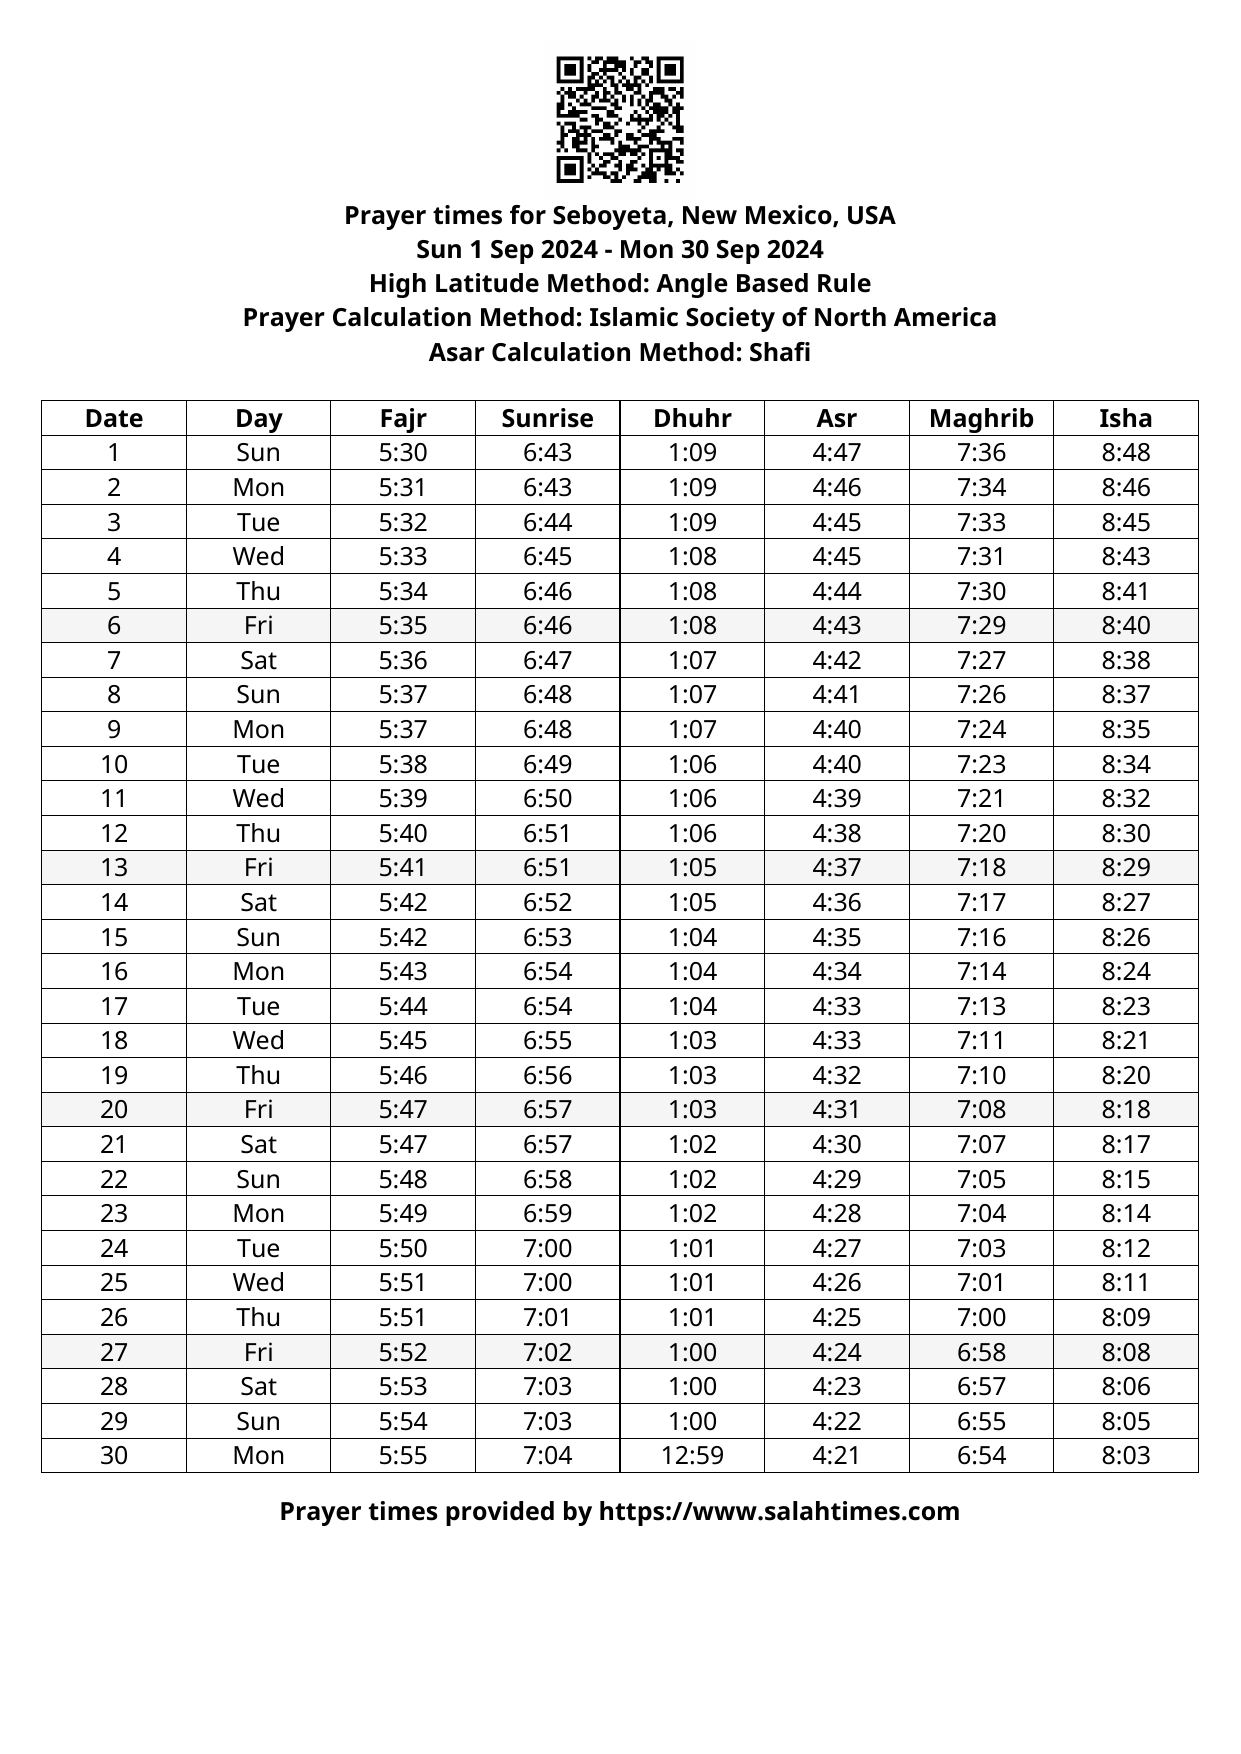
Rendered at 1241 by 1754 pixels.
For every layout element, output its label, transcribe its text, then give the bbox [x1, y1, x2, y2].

text Prayer Calculation Method: Islamic Society of North America [42, 300, 1198, 334]
table_cell 6:43 [476, 436, 619, 469]
table_cell 6:59 [476, 1196, 619, 1230]
table_cell 5:35 [331, 609, 475, 642]
table_cell 8:29 [1054, 851, 1198, 884]
table_cell 4:27 [765, 1231, 909, 1264]
table_cell 5:31 [331, 470, 475, 504]
table_cell 4:39 [765, 781, 909, 815]
table_cell 5:37 [331, 712, 475, 746]
table_cell 8:09 [1054, 1300, 1198, 1334]
table_cell 6:46 [476, 574, 619, 607]
table_cell 8:38 [1054, 643, 1198, 677]
table_cell 4:23 [765, 1369, 909, 1403]
table_cell 5:45 [331, 1024, 475, 1057]
table_cell 6:58 [910, 1335, 1053, 1368]
table_cell 6:46 [476, 609, 619, 642]
table_cell 1:06 [621, 747, 764, 780]
table_cell 6:44 [476, 505, 619, 538]
table_cell 5:51 [331, 1266, 475, 1299]
table_cell 8:21 [1054, 1024, 1198, 1057]
table_cell 8:05 [1054, 1404, 1198, 1437]
table_cell 6:57 [476, 1127, 619, 1161]
table_cell 5:40 [331, 816, 475, 849]
table_cell 1:08 [621, 539, 764, 573]
table_cell 4:22 [765, 1404, 909, 1437]
table_cell Sat [187, 1369, 330, 1403]
table_cell 1:09 [621, 505, 764, 538]
table_cell Mon [187, 1439, 330, 1472]
picture [542, 41, 699, 198]
table_cell 24 [42, 1231, 186, 1264]
table_cell 7:08 [910, 1093, 1053, 1126]
table_cell 7:04 [476, 1439, 619, 1472]
table_cell 15 [42, 920, 186, 953]
table_cell 7:20 [910, 816, 1053, 849]
table_cell 6:53 [476, 920, 619, 953]
table_cell 7:11 [910, 1024, 1053, 1057]
table_cell 4:45 [765, 505, 909, 538]
table_cell 5:46 [331, 1058, 475, 1092]
table_cell 4:28 [765, 1196, 909, 1230]
table_cell 6:48 [476, 678, 619, 711]
table_cell 7:24 [910, 712, 1053, 746]
table_cell 8:23 [1054, 989, 1198, 1022]
table_cell 20 [42, 1093, 186, 1126]
table_cell 29 [42, 1404, 186, 1437]
table_cell 5:49 [331, 1196, 475, 1230]
table_cell 6:55 [910, 1404, 1053, 1437]
table_cell 1:07 [621, 712, 764, 746]
table_cell 12:59 [621, 1439, 764, 1472]
table_cell 8:27 [1054, 885, 1198, 919]
table_cell 1:04 [621, 954, 764, 988]
table_cell 4:36 [765, 885, 909, 919]
table_cell 5:43 [331, 954, 475, 988]
table_cell 5:30 [331, 436, 475, 469]
table_cell 1:01 [621, 1300, 764, 1334]
table_cell 5:42 [331, 885, 475, 919]
table_cell Wed [187, 781, 330, 815]
table_cell 26 [42, 1300, 186, 1334]
table_cell 8:43 [1054, 539, 1198, 573]
table_cell 1:03 [621, 1024, 764, 1057]
table_cell 4:33 [765, 989, 909, 1022]
table_cell 25 [42, 1266, 186, 1299]
table_cell 7:03 [910, 1231, 1053, 1264]
table_cell 1:01 [621, 1231, 764, 1264]
table_cell Fri [187, 1093, 330, 1126]
table_cell 7:03 [476, 1369, 619, 1403]
table_cell 8:08 [1054, 1335, 1198, 1368]
table_cell 8:46 [1054, 470, 1198, 504]
table_cell 5:39 [331, 781, 475, 815]
table_cell Wed [187, 1024, 330, 1057]
table_cell 4:31 [765, 1093, 909, 1126]
table_cell 6:56 [476, 1058, 619, 1092]
table_cell 8:03 [1054, 1439, 1198, 1472]
table_cell 5:55 [331, 1439, 475, 1472]
table_cell Sun [187, 920, 330, 953]
table_cell 8:12 [1054, 1231, 1198, 1264]
table_cell 1:06 [621, 781, 764, 815]
table_cell 4:26 [765, 1266, 909, 1299]
table_cell Mon [187, 954, 330, 988]
table_cell 5:41 [331, 851, 475, 884]
table_cell 7:02 [476, 1335, 619, 1368]
table_cell 8:35 [1054, 712, 1198, 746]
table_cell 6:57 [910, 1369, 1053, 1403]
table_cell 6:43 [476, 470, 619, 504]
table_header Isha [1054, 401, 1198, 434]
table_cell 8:30 [1054, 816, 1198, 849]
table_cell 30 [42, 1439, 186, 1472]
table_cell Tue [187, 1231, 330, 1264]
table_cell 7 [42, 643, 186, 677]
table_cell 5:52 [331, 1335, 475, 1368]
table_cell 1:02 [621, 1127, 764, 1161]
table_cell Thu [187, 1058, 330, 1092]
text Prayer times for Seboyeta, New Mexico, USA [42, 198, 1198, 232]
table_cell 8:34 [1054, 747, 1198, 780]
table_cell Tue [187, 505, 330, 538]
table_cell 18 [42, 1024, 186, 1057]
table_cell 6:49 [476, 747, 619, 780]
table_cell 6:51 [476, 816, 619, 849]
table_cell Fri [187, 851, 330, 884]
table_header Sunrise [476, 401, 619, 434]
table_cell 1:05 [621, 885, 764, 919]
table_cell 7:00 [476, 1231, 619, 1264]
table_cell 5:54 [331, 1404, 475, 1437]
table_cell 4:25 [765, 1300, 909, 1334]
table_cell 13 [42, 851, 186, 884]
table_cell 5:51 [331, 1300, 475, 1334]
table_cell 6:54 [476, 989, 619, 1022]
table_cell 1:00 [621, 1404, 764, 1437]
table_cell 7:01 [910, 1266, 1053, 1299]
table_cell 7:34 [910, 470, 1053, 504]
table_cell 5:42 [331, 920, 475, 953]
table_cell 23 [42, 1196, 186, 1230]
table_cell 7:18 [910, 851, 1053, 884]
table_cell Sun [187, 1162, 330, 1195]
text Sun 1 Sep 2024 - Mon 30 Sep 2024 [42, 232, 1198, 266]
table_cell 5:47 [331, 1127, 475, 1161]
table_cell Thu [187, 816, 330, 849]
text High Latitude Method: Angle Based Rule [42, 266, 1198, 300]
table_cell 7:00 [910, 1300, 1053, 1334]
table_cell 1:02 [621, 1162, 764, 1195]
table_cell 8:40 [1054, 609, 1198, 642]
table_cell 6:54 [910, 1439, 1053, 1472]
table_cell 6:52 [476, 885, 619, 919]
table_cell 1:06 [621, 816, 764, 849]
table_cell Sun [187, 678, 330, 711]
table_cell 4:41 [765, 678, 909, 711]
table_cell 1:04 [621, 989, 764, 1022]
table_cell 5:33 [331, 539, 475, 573]
table_cell 5:47 [331, 1093, 475, 1126]
table_cell 6:58 [476, 1162, 619, 1195]
table_cell 6:57 [476, 1093, 619, 1126]
table_cell 1:00 [621, 1335, 764, 1368]
table_cell 8:41 [1054, 574, 1198, 607]
table_cell 8:15 [1054, 1162, 1198, 1195]
table_cell 8:17 [1054, 1127, 1198, 1161]
table_cell 1:08 [621, 574, 764, 607]
table_cell 7:23 [910, 747, 1053, 780]
table_cell 28 [42, 1369, 186, 1403]
table_header Maghrib [910, 401, 1053, 434]
table_header Date [42, 401, 186, 434]
table_cell 1:01 [621, 1266, 764, 1299]
table_cell 4:21 [765, 1439, 909, 1472]
table_cell 6:45 [476, 539, 619, 573]
table_cell Tue [187, 747, 330, 780]
table_cell 4:35 [765, 920, 909, 953]
table_cell 8:32 [1054, 781, 1198, 815]
table_cell 5:50 [331, 1231, 475, 1264]
table_cell Fri [187, 1335, 330, 1368]
table_cell 7:10 [910, 1058, 1053, 1092]
table_cell 4:33 [765, 1024, 909, 1057]
table_cell 22 [42, 1162, 186, 1195]
table_cell 14 [42, 885, 186, 919]
table_cell 7:29 [910, 609, 1053, 642]
table_cell 5:37 [331, 678, 475, 711]
table_cell 5:34 [331, 574, 475, 607]
table_cell Mon [187, 712, 330, 746]
table_cell 8:24 [1054, 954, 1198, 988]
table_cell 7:01 [476, 1300, 619, 1334]
table_cell 8:18 [1054, 1093, 1198, 1126]
table_cell 16 [42, 954, 186, 988]
table_cell 5:53 [331, 1369, 475, 1403]
table_cell 4 [42, 539, 186, 573]
table_cell Mon [187, 470, 330, 504]
table_cell 4:24 [765, 1335, 909, 1368]
table_header Day [187, 401, 330, 434]
table_cell 5:44 [331, 989, 475, 1022]
table_cell 8:37 [1054, 678, 1198, 711]
table_cell 10 [42, 747, 186, 780]
table_cell 2 [42, 470, 186, 504]
table_cell 8:26 [1054, 920, 1198, 953]
table_cell 5:38 [331, 747, 475, 780]
table_cell 6:50 [476, 781, 619, 815]
table_cell 4:34 [765, 954, 909, 988]
table_cell 1:09 [621, 436, 764, 469]
table_cell 6:51 [476, 851, 619, 884]
table_cell 21 [42, 1127, 186, 1161]
table_cell Tue [187, 989, 330, 1022]
table_cell 5:32 [331, 505, 475, 538]
table_cell 7:33 [910, 505, 1053, 538]
table_cell 1:07 [621, 643, 764, 677]
table_cell 6:54 [476, 954, 619, 988]
table_cell 4:32 [765, 1058, 909, 1092]
table_cell 17 [42, 989, 186, 1022]
table_cell 4:43 [765, 609, 909, 642]
table_cell Sun [187, 436, 330, 469]
table_cell 6:55 [476, 1024, 619, 1057]
table_cell 1:03 [621, 1058, 764, 1092]
table_cell Wed [187, 1266, 330, 1299]
table_cell Fri [187, 609, 330, 642]
table_cell 1:04 [621, 920, 764, 953]
table_cell Thu [187, 574, 330, 607]
table_cell 8 [42, 678, 186, 711]
table_cell Sun [187, 1404, 330, 1437]
table_cell 4:44 [765, 574, 909, 607]
table_header Dhuhr [621, 401, 764, 434]
table_cell 12 [42, 816, 186, 849]
table_cell Sat [187, 885, 330, 919]
table_cell 7:26 [910, 678, 1053, 711]
table_cell Thu [187, 1300, 330, 1334]
table_cell 4:40 [765, 712, 909, 746]
table_cell 4:47 [765, 436, 909, 469]
table_cell 6:48 [476, 712, 619, 746]
table_cell 4:29 [765, 1162, 909, 1195]
table_cell 4:38 [765, 816, 909, 849]
table_cell 8:11 [1054, 1266, 1198, 1299]
table_cell 5:48 [331, 1162, 475, 1195]
table_cell 7:05 [910, 1162, 1053, 1195]
table_cell 1:03 [621, 1093, 764, 1126]
table_cell 7:27 [910, 643, 1053, 677]
table_cell 4:30 [765, 1127, 909, 1161]
table_cell 1:05 [621, 851, 764, 884]
table_cell Sat [187, 643, 330, 677]
table_cell 7:17 [910, 885, 1053, 919]
table_cell 5 [42, 574, 186, 607]
table_cell 9 [42, 712, 186, 746]
table_cell Mon [187, 1196, 330, 1230]
table_cell 6 [42, 609, 186, 642]
table_cell 5:36 [331, 643, 475, 677]
table_cell 7:30 [910, 574, 1053, 607]
table_cell Wed [187, 539, 330, 573]
table_cell 7:04 [910, 1196, 1053, 1230]
text Prayer times provided by https://www.salahtimes.com [42, 1494, 1198, 1528]
table_cell 1:02 [621, 1196, 764, 1230]
table_cell 7:00 [476, 1266, 619, 1299]
table_cell 1:08 [621, 609, 764, 642]
table_cell 8:20 [1054, 1058, 1198, 1092]
table_cell 8:45 [1054, 505, 1198, 538]
table_cell Sat [187, 1127, 330, 1161]
table_cell 7:21 [910, 781, 1053, 815]
table_cell 7:36 [910, 436, 1053, 469]
table_cell 7:13 [910, 989, 1053, 1022]
table_cell 1:07 [621, 678, 764, 711]
table_cell 7:31 [910, 539, 1053, 573]
table_cell 7:16 [910, 920, 1053, 953]
table_cell 19 [42, 1058, 186, 1092]
table_cell 27 [42, 1335, 186, 1368]
text Asar Calculation Method: Shafi [42, 334, 1198, 368]
table_cell 8:48 [1054, 436, 1198, 469]
table_cell 7:14 [910, 954, 1053, 988]
table_cell 7:03 [476, 1404, 619, 1437]
table_cell 4:46 [765, 470, 909, 504]
table_cell 4:45 [765, 539, 909, 573]
table_cell 1 [42, 436, 186, 469]
table_cell 8:06 [1054, 1369, 1198, 1403]
table_header Asr [765, 401, 909, 434]
table_cell 4:37 [765, 851, 909, 884]
table_cell 8:14 [1054, 1196, 1198, 1230]
table_cell 4:42 [765, 643, 909, 677]
table_cell 1:00 [621, 1369, 764, 1403]
table_cell 1:09 [621, 470, 764, 504]
table_header Fajr [331, 401, 475, 434]
table_cell 7:07 [910, 1127, 1053, 1161]
table_cell 11 [42, 781, 186, 815]
table_cell 6:47 [476, 643, 619, 677]
table_cell 3 [42, 505, 186, 538]
table_cell 4:40 [765, 747, 909, 780]
